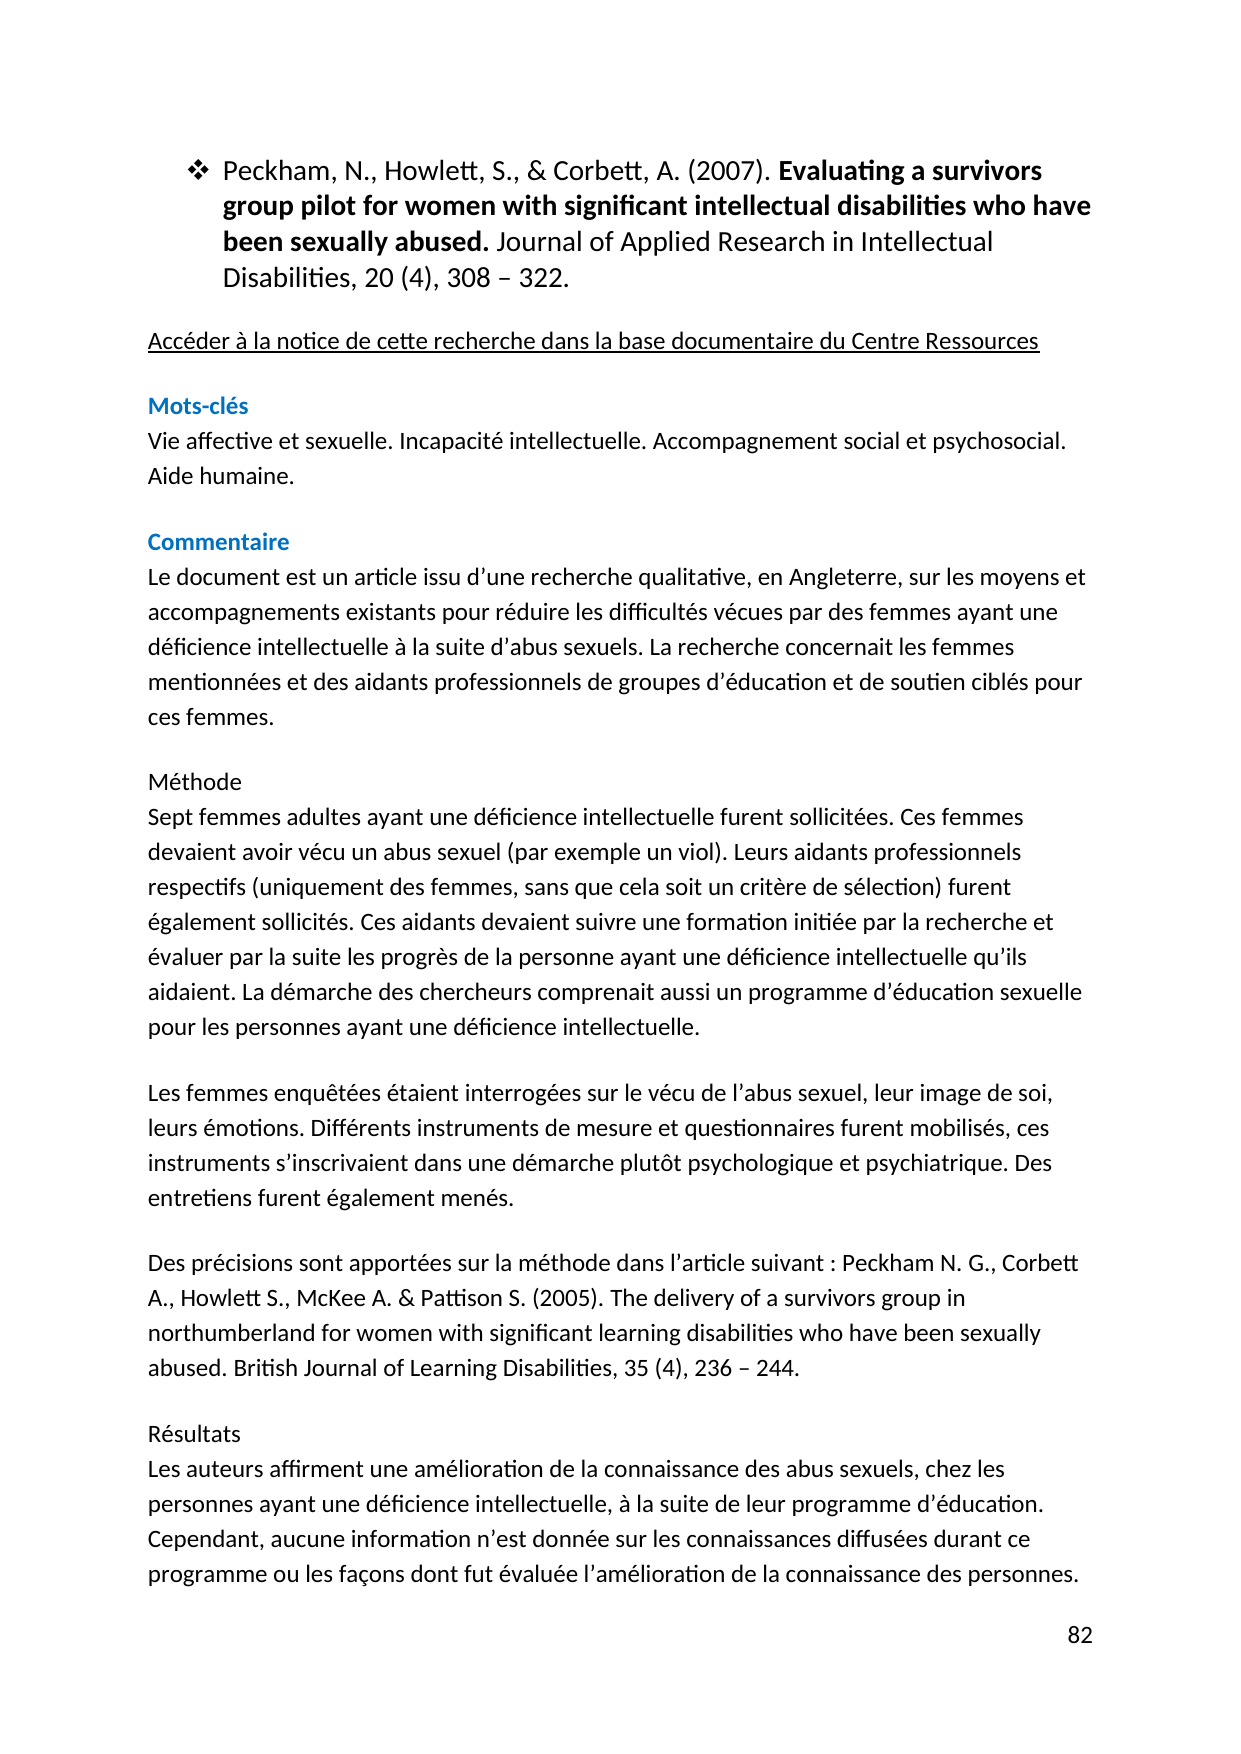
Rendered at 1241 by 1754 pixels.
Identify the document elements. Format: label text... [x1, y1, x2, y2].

text Accéder à la notice de cette recherche dans la base documentaire du Centre Ressources [148, 325, 1093, 355]
text Résultats [148, 1418, 1093, 1448]
subtitle Peckham, N., Howlett, S., & Corbett, A. (2007). Evaluating a survivors group pilot for women with significant intellectual disabilities who have been sexually abused. Journal of Applied Research in Intellectual Disabilities, 20 (4), 308 – 322. [185, 152, 1093, 294]
text Méthode [148, 766, 1093, 797]
text Mots-clés [148, 390, 1093, 421]
text Le document est un article issu d’une recherche qualitative, en Angleterre, sur les moyens et accompagnements existants pour réduire les difficultés vécues par des femmes ayant une déficience intellectuelle à la suite d’abus sexuels. La recherche concernait les femmes mentionnées et des aidants professionnels de groupes d’éducation et de soutien ciblés pour ces femmes. [148, 561, 1093, 731]
text Des précisions sont apportées sur la méthode dans l’article suivant : Peckham N. G., Corbett A., Howlett S., McKee A. & Pattison S. (2005). The delivery of a survivors group in northumberland for women with significant learning disabilities who have been sexually abused. British Journal of Learning Disabilities, 35 (4), 236 – 244. [148, 1247, 1093, 1383]
text Vie affective et sexuelle. Incapacité intellectuelle. Accompagnement social et psychosocial. Aide humaine. [148, 425, 1093, 491]
text Commentaire [148, 526, 1093, 556]
text Sept femmes adultes ayant une déficience intellectuelle furent sollicitées. Ces femmes devaient avoir vécu un abus sexuel (par exemple un viol). Leurs aidants professionnels respectifs (uniquement des femmes, sans que cela soit un critère de sélection) furent également sollicités. Ces aidants devaient suivre une formation initiée par la recherche et évaluer par la suite les progrès de la personne ayant une déficience intellectuelle qu’ils aidaient. La démarche des chercheurs comprenait aussi un programme d’éducation sexuelle pour les personnes ayant une déficience intellectuelle. [148, 801, 1093, 1042]
text Les femmes enquêtées étaient interrogées sur le vécu de l’abus sexuel, leur image de soi, leurs émotions. Différents instruments de mesure et questionnaires furent mobilisés, ces instruments s’inscrivaient dans une démarche plutôt psychologique et psychiatrique. Des entretiens furent également menés. [148, 1077, 1093, 1212]
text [148, 1453, 1093, 1588]
